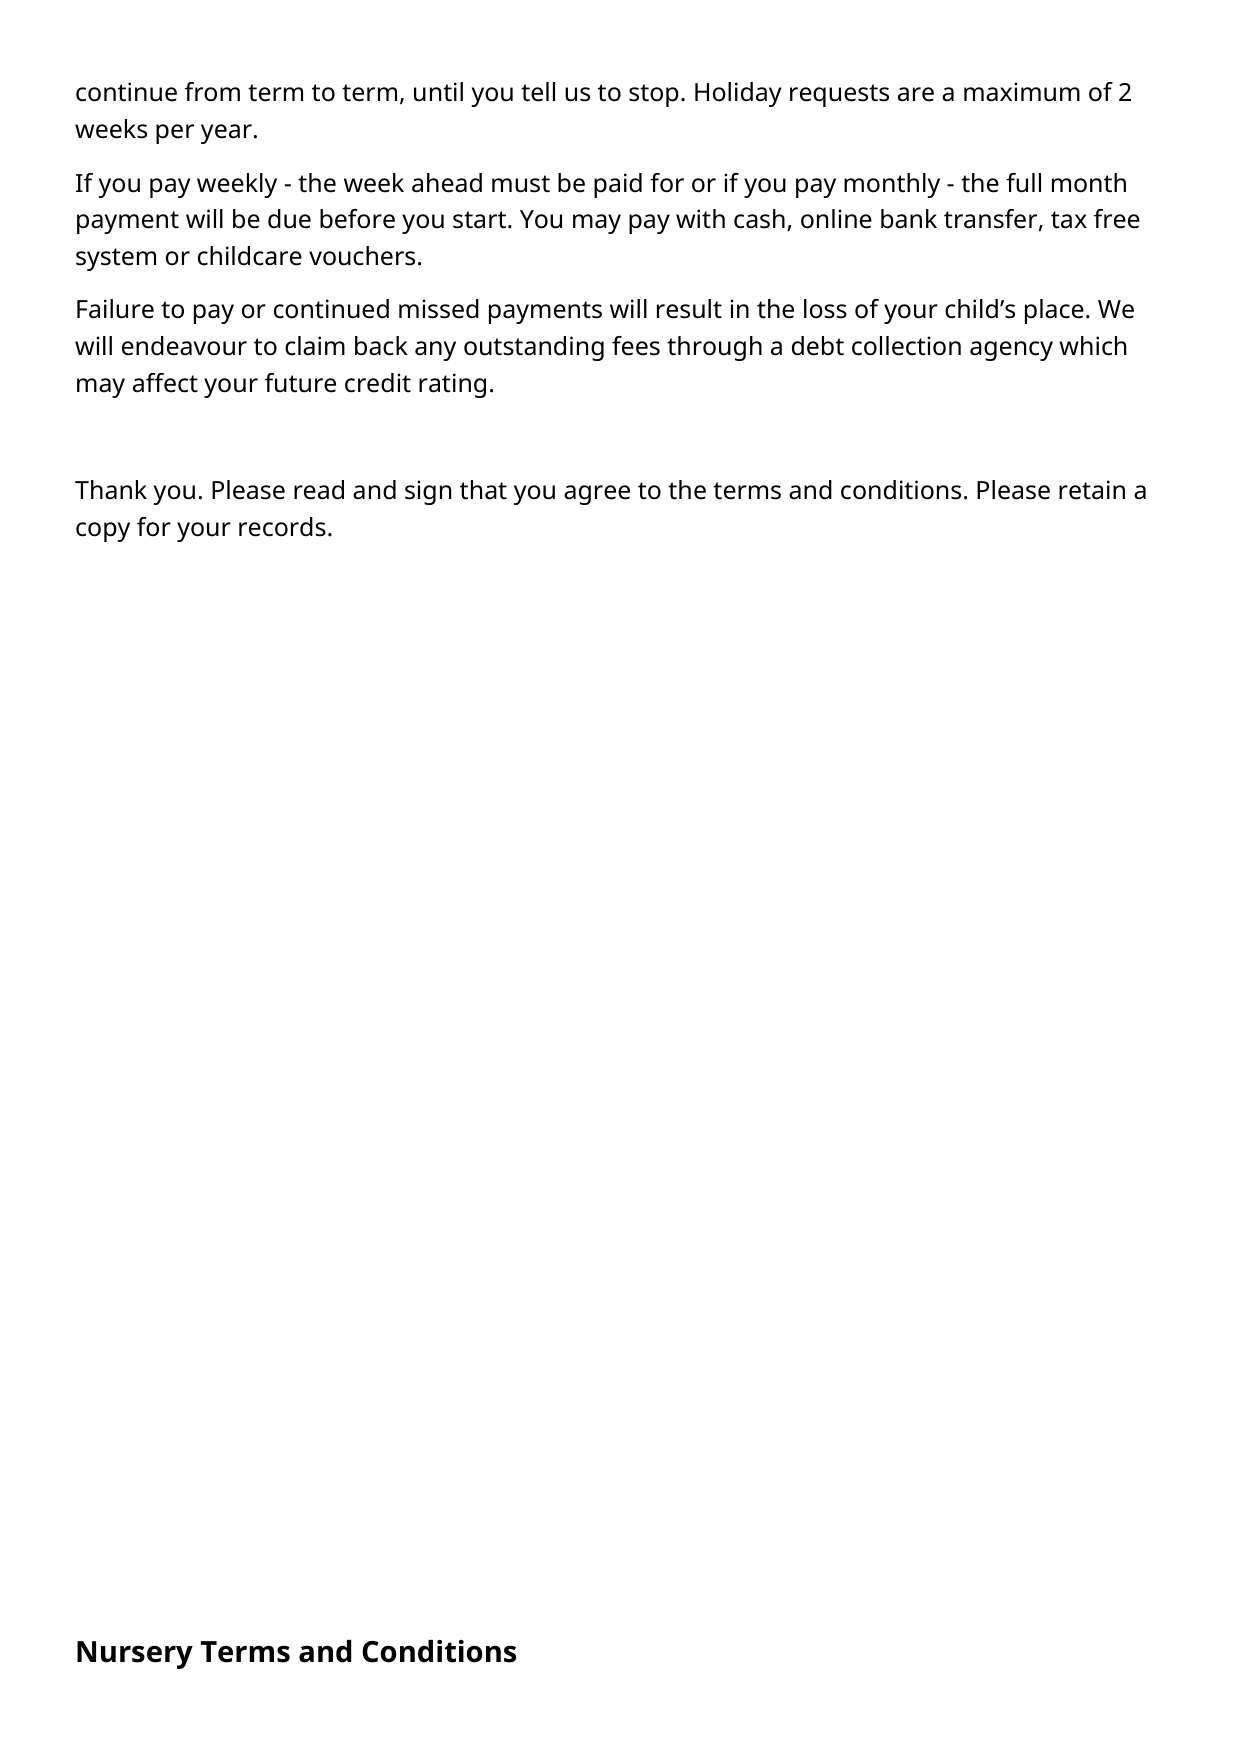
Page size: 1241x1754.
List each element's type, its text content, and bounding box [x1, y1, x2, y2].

text Nursery Terms and Conditions [75, 1632, 1165, 1671]
text Failure to pay or continued missed payments will result in the loss of your child’s place. We will endeavour to claim back any outstanding fees through a debt collection agency which may affect your future credit rating. [75, 292, 1165, 400]
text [75, 75, 1165, 146]
text Thank you. Please read and sign that you agree to the terms and conditions. Please retain a copy for your records. [75, 473, 1165, 543]
text If you pay weekly - the week ahead must be paid for or if you pay monthly - the full month payment will be due before you start. You may pay with cash, online bank transfer, tax free system or childcare vouchers. [75, 165, 1165, 273]
